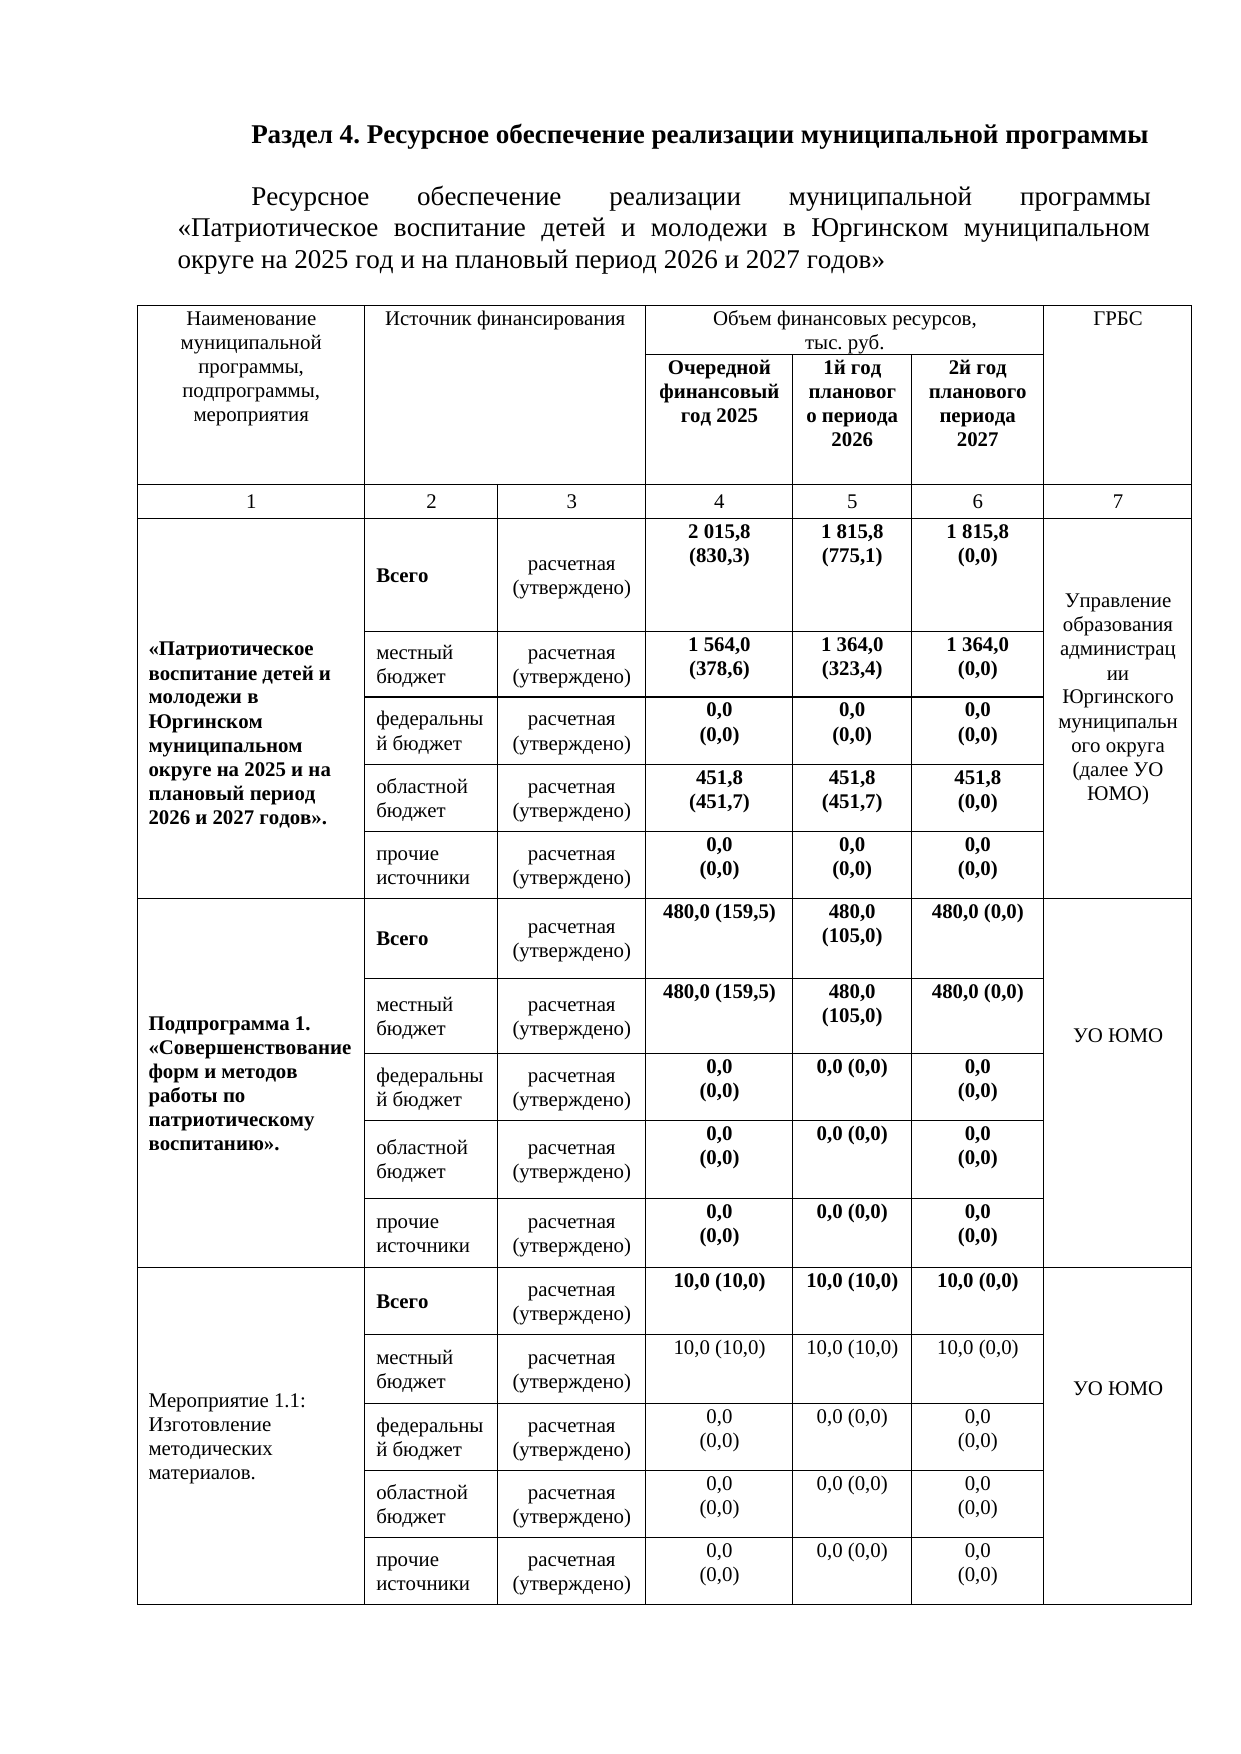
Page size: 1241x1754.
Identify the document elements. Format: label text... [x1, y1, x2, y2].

table_cell 1 564,0 (378,6) [646, 632, 792, 696]
table_cell областной бюджет [365, 765, 497, 831]
table_cell расчетная (утверждено) [498, 1471, 645, 1537]
table_cell 0,0 (0,0) [912, 1121, 1043, 1198]
table_cell 0,0 (0,0) [793, 1471, 911, 1537]
table_cell 3 [498, 485, 645, 518]
table_cell областной бюджет [365, 1121, 497, 1198]
table_cell «Патриотическое воспитание детей и молодежи в Юргинском муниципальном округе на 2025 и на плановый период 2026 и 2027 годов». [138, 519, 364, 898]
table_cell 0,0 (0,0) [793, 832, 911, 898]
table_cell местный бюджет [365, 632, 497, 696]
table_cell 6 [912, 485, 1043, 518]
table_cell 451,8 (0,0) [912, 765, 1043, 831]
table_header Наименование муниципальной программы, подпрограммы, мероприятия [138, 306, 364, 484]
table_cell Очередной финансовый год 2025 [646, 355, 792, 484]
table_cell 1 364,0 (323,4) [793, 632, 911, 696]
table_cell расчетная (утверждено) [498, 632, 645, 696]
table_cell 0,0 (0,0) [912, 832, 1043, 898]
table_cell Всего [365, 899, 497, 978]
table_cell 1 815,8 (0,0) [912, 519, 1043, 631]
table_cell расчетная (утверждено) [498, 1268, 645, 1334]
table_cell 480,0 (159,5) [646, 979, 792, 1053]
table_cell 0,0 (0,0) [793, 698, 911, 763]
table_cell 10,0 (0,0) [912, 1335, 1043, 1403]
table_cell 0,0 (0,0) [912, 1054, 1043, 1120]
table_cell 1 815,8 (775,1) [793, 519, 911, 631]
table_cell 0,0 (0,0) [912, 1471, 1043, 1537]
table_cell 480,0 (0,0) [912, 979, 1043, 1053]
table_cell областной бюджет [365, 1471, 497, 1537]
table_cell Всего [365, 1268, 497, 1334]
table_cell 0,0 (0,0) [793, 1199, 911, 1267]
table_cell прочие источники [365, 1199, 497, 1267]
table_cell УО ЮМО [1044, 899, 1191, 1267]
table_cell 1 364,0 (0,0) [912, 632, 1043, 696]
table_cell расчетная (утверждено) [498, 1054, 645, 1120]
table_cell 0,0 (0,0) [912, 698, 1043, 763]
table_cell федеральный бюджет [365, 698, 497, 763]
table_cell прочие источники [365, 832, 497, 898]
table_cell 10,0 (10,0) [646, 1335, 792, 1403]
table_cell 10,0 (10,0) [793, 1268, 911, 1334]
text Ресурсное обеспечение реализации муниципальной программы «Патриотическое воспитание детей и молодежи в Юргинском муниципальном округе на 2025 год и на плановый период 2026 и 2027 годов» [177, 180, 1152, 274]
table_cell 10,0 (10,0) [646, 1268, 792, 1334]
table_cell расчетная (утверждено) [498, 1199, 645, 1267]
table_cell 480,0 (0,0) [912, 899, 1043, 978]
table_cell 480,0 (105,0) [793, 979, 911, 1053]
table_cell 0,0 (0,0) [646, 698, 792, 763]
table_cell 0,0 (0,0) [646, 1404, 792, 1470]
table_cell 0,0 (0,0) [646, 1121, 792, 1198]
table_cell 480,0 (105,0) [793, 899, 911, 978]
table_cell расчетная (утверждено) [498, 698, 645, 763]
table_cell 0,0 (0,0) [646, 1471, 792, 1537]
table_cell 7 [1044, 485, 1191, 518]
table_cell расчетная (утверждено) [498, 1121, 645, 1198]
table_cell местный бюджет [365, 1335, 497, 1403]
table_cell 1й год планового периода 2026 [793, 355, 911, 484]
table_cell местный бюджет [365, 979, 497, 1053]
table_cell 0,0 (0,0) [646, 832, 792, 898]
table_cell 10,0 (0,0) [912, 1268, 1043, 1334]
table_cell прочие источники [365, 1538, 497, 1604]
table_cell 0,0 (0,0) [646, 1538, 792, 1604]
table_cell 0,0 (0,0) [912, 1404, 1043, 1470]
table_cell расчетная (утверждено) [498, 832, 645, 898]
table_cell 0,0 (0,0) [793, 1538, 911, 1604]
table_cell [498, 1538, 645, 1604]
table_cell федеральный бюджет [365, 1054, 497, 1120]
table_cell УО ЮМО [1044, 1268, 1191, 1604]
table_cell 451,8 (451,7) [646, 765, 792, 831]
table_cell 0,0 (0,0) [646, 1054, 792, 1120]
table_cell расчетная (утверждено) [498, 519, 645, 631]
table_cell Всего [365, 519, 497, 631]
table_cell 0,0 (0,0) [646, 1199, 792, 1267]
table_cell 2 [365, 485, 497, 518]
table_header ГРБС [1044, 306, 1191, 484]
table_header Объем финансовых ресурсов, тыс. руб. [646, 306, 1043, 354]
table_cell 5 [793, 485, 911, 518]
table_cell расчетная (утверждено) [498, 1335, 645, 1403]
table_cell 1 [138, 485, 364, 518]
text Раздел 4. Ресурсное обеспечение реализации муниципальной программы [177, 118, 1152, 149]
table_cell 0,0 (0,0) [793, 1054, 911, 1120]
table_header Источник финансирования [365, 306, 645, 484]
table_cell 2 015,8 (830,3) [646, 519, 792, 631]
table_cell Мероприятие 1.1: Изготовление методических материалов. [138, 1268, 364, 1604]
table_cell Подпрограмма 1. «Совершенствование форм и методов работы по патриотическому воспитанию». [138, 899, 364, 1267]
table_cell 480,0 (159,5) [646, 899, 792, 978]
table_cell 0,0 (0,0) [793, 1404, 911, 1470]
table_cell расчетная (утверждено) [498, 765, 645, 831]
table_cell 0,0 (0,0) [912, 1199, 1043, 1267]
table_cell расчетная (утверждено) [498, 1404, 645, 1470]
table_cell 4 [646, 485, 792, 518]
table_cell Управление образования администрации Юргинского муниципального округа (далее УО ЮМО) [1044, 519, 1191, 898]
table_cell 451,8 (451,7) [793, 765, 911, 831]
table_cell 10,0 (10,0) [793, 1335, 911, 1403]
table_cell 0,0 (0,0) [912, 1538, 1043, 1604]
table_cell федеральный бюджет [365, 1404, 497, 1470]
table_cell 2й год планового периода 2027 [912, 355, 1043, 484]
table_cell расчетная (утверждено) [498, 979, 645, 1053]
table_cell 0,0 (0,0) [793, 1121, 911, 1198]
table_cell расчетная (утверждено) [498, 899, 645, 978]
